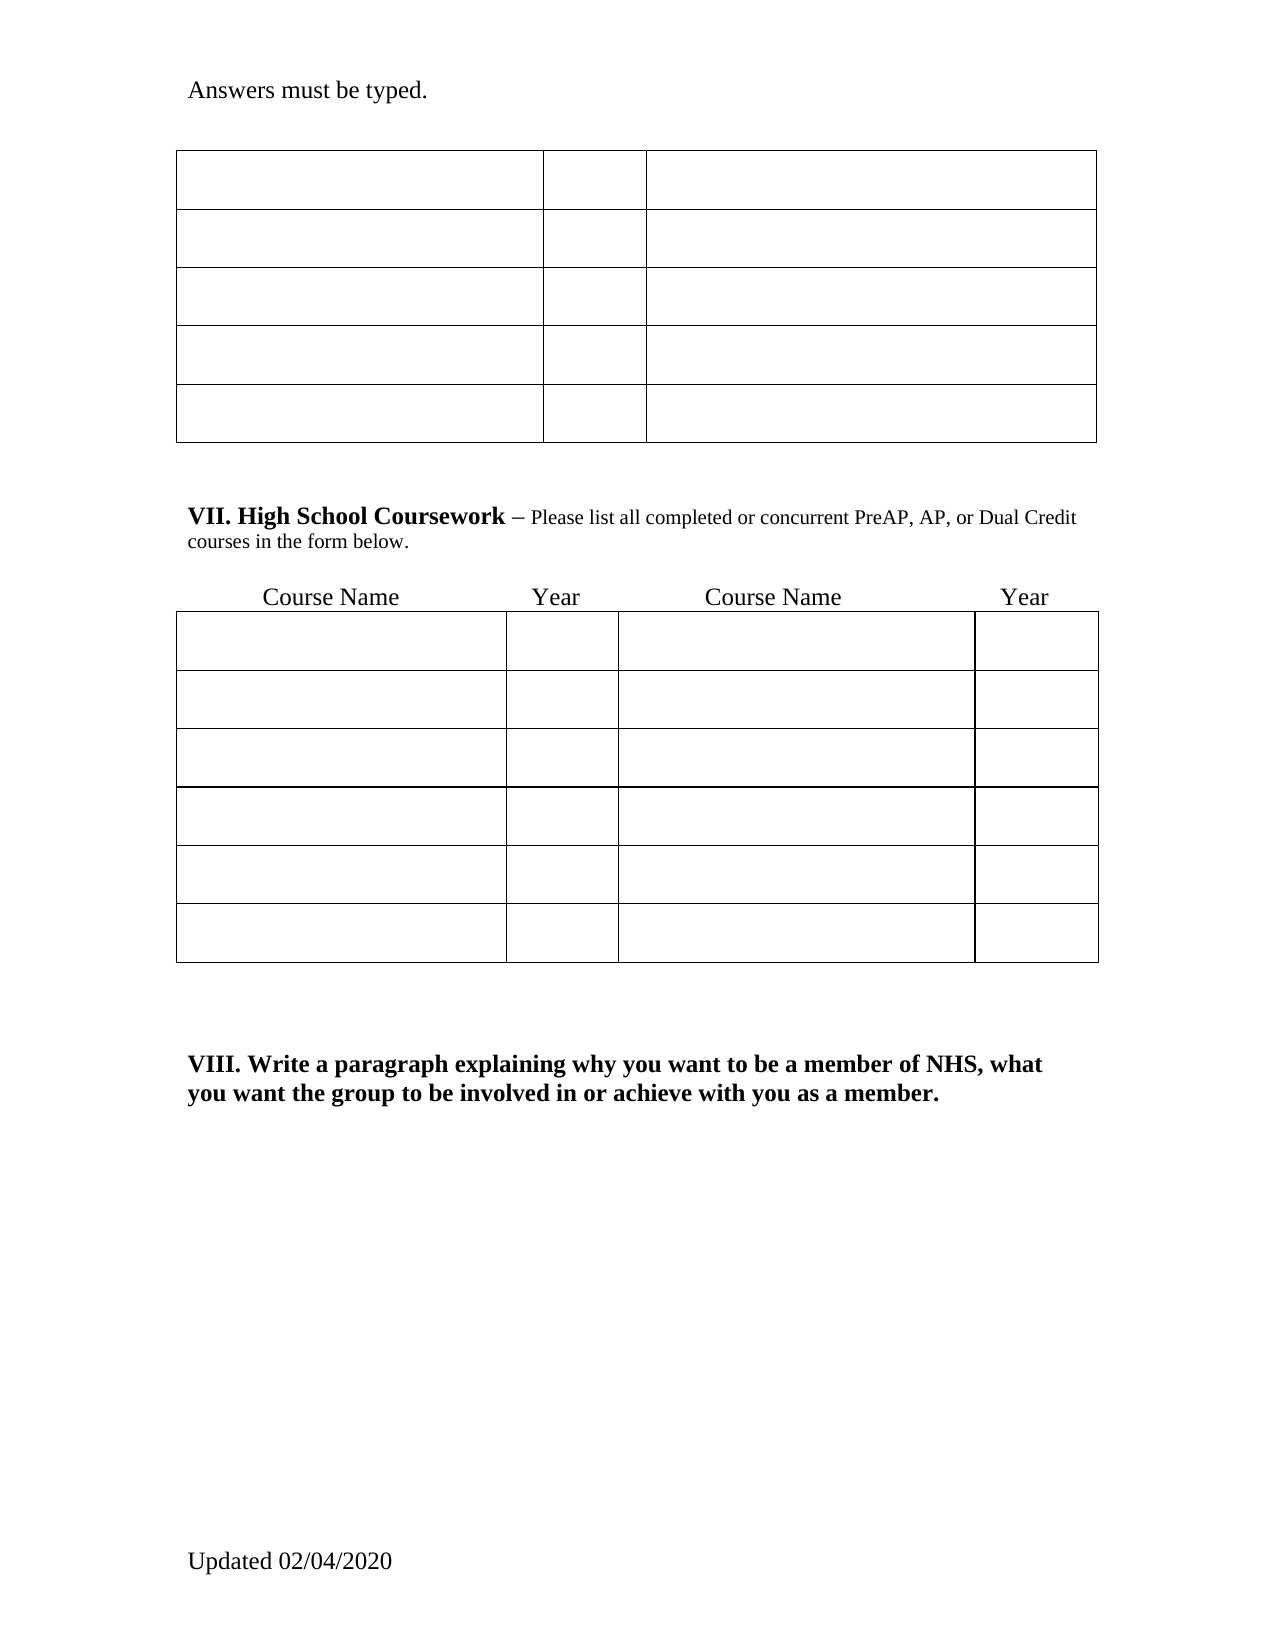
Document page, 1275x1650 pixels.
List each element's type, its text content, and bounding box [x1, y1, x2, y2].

table_cell [177, 385, 543, 442]
table_cell [177, 326, 543, 384]
table_cell [177, 846, 506, 903]
table_cell [619, 904, 974, 962]
table_cell [976, 671, 1098, 728]
table_cell [619, 671, 974, 728]
text VIII. Write a paragraph explaining why you want to be a member of NHS, what you want the group to be involved in or achieve with you as a member. [187, 1049, 1087, 1106]
text Course Name Year Course Name Year [187, 582, 1087, 611]
table_cell [544, 268, 646, 325]
table_cell [976, 788, 1098, 845]
table_header [507, 612, 618, 669]
table_cell [177, 268, 543, 325]
table_cell [544, 326, 646, 384]
table_cell [976, 729, 1098, 786]
table_cell [647, 326, 1096, 384]
table_cell [177, 788, 506, 845]
table_cell [177, 210, 543, 267]
table_cell [647, 268, 1096, 325]
table_cell [619, 788, 974, 845]
table_cell [544, 210, 646, 267]
table_cell [647, 151, 1096, 208]
table_header [976, 612, 1098, 669]
table_cell [507, 904, 618, 962]
table_cell [544, 151, 646, 208]
table_cell [544, 385, 646, 442]
table_header [619, 612, 974, 669]
table_cell [976, 846, 1098, 903]
table_cell [647, 210, 1096, 267]
table_cell [647, 385, 1096, 442]
table_cell [507, 846, 618, 903]
table_cell [976, 904, 1098, 962]
table_cell [177, 729, 506, 786]
table_cell [507, 788, 618, 845]
table_cell [177, 904, 506, 962]
table_cell [619, 846, 974, 903]
table_cell [177, 671, 506, 728]
table_cell [507, 671, 618, 728]
table_cell [507, 729, 618, 786]
table_cell [619, 729, 974, 786]
text VII. High School Coursework – Please list all completed or concurrent PreAP, AP, or Dual Credit courses in the form below. [187, 501, 1087, 553]
table_header [177, 612, 506, 669]
table_cell [177, 151, 543, 208]
